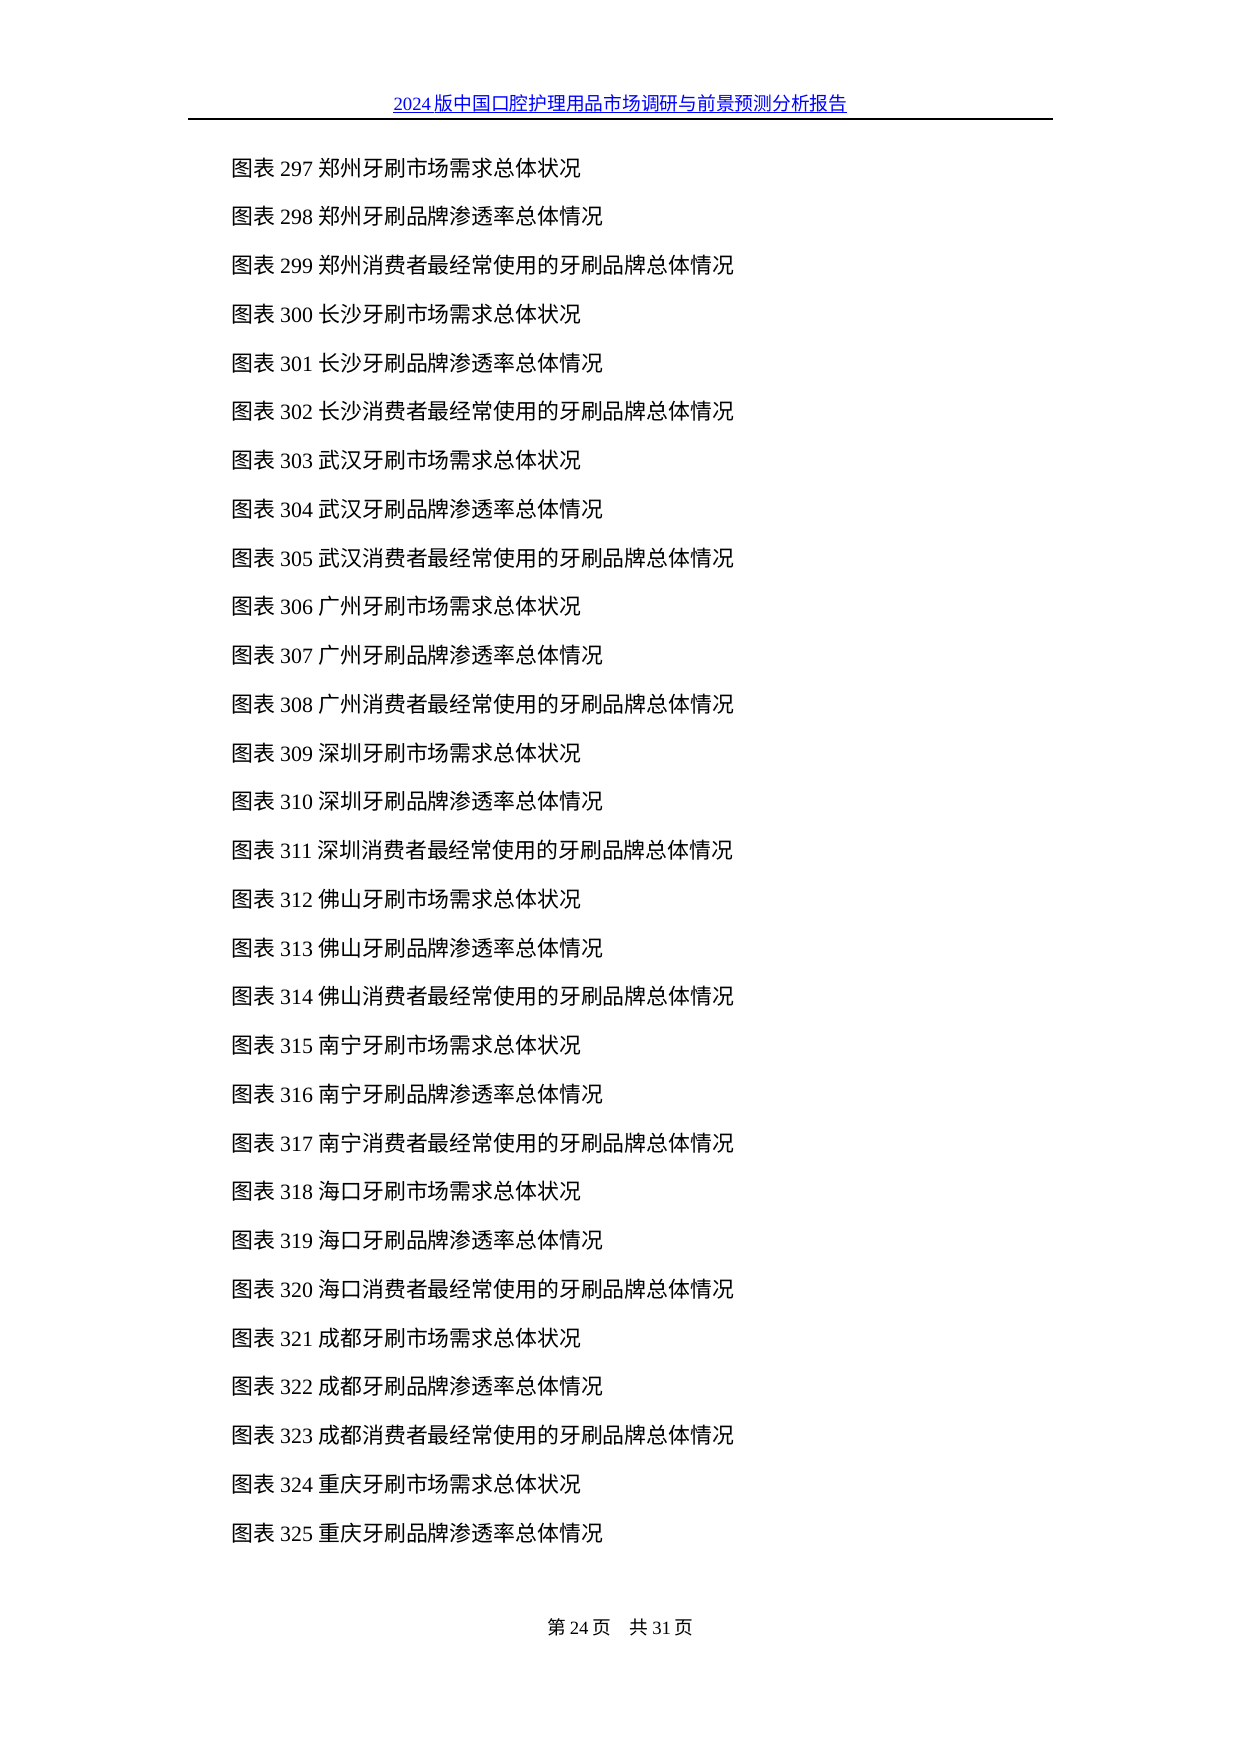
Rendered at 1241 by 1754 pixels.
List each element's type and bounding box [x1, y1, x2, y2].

text [187, 150, 1053, 1548]
